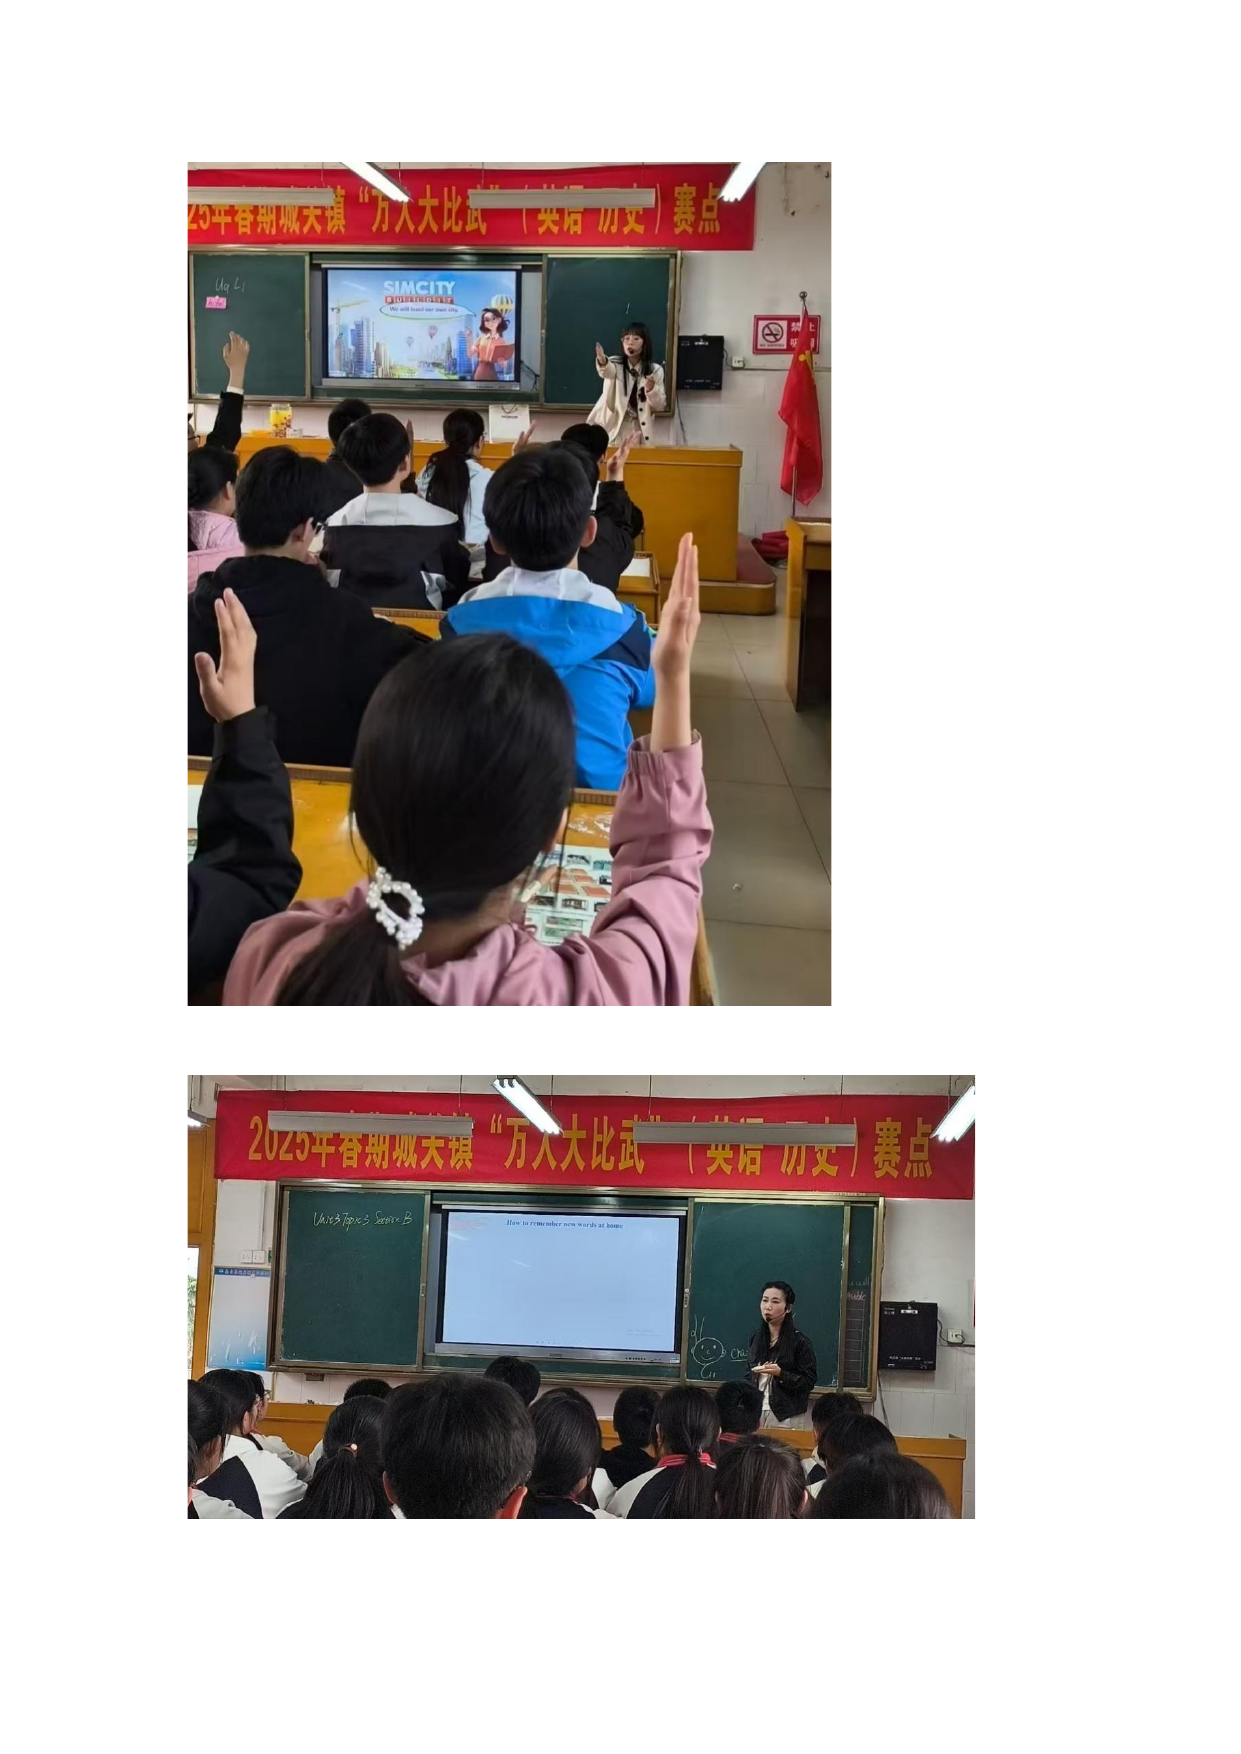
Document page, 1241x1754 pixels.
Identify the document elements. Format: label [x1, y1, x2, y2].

text [187, 162, 1053, 1530]
picture [187, 162, 832, 1006]
picture [187, 1075, 976, 1519]
